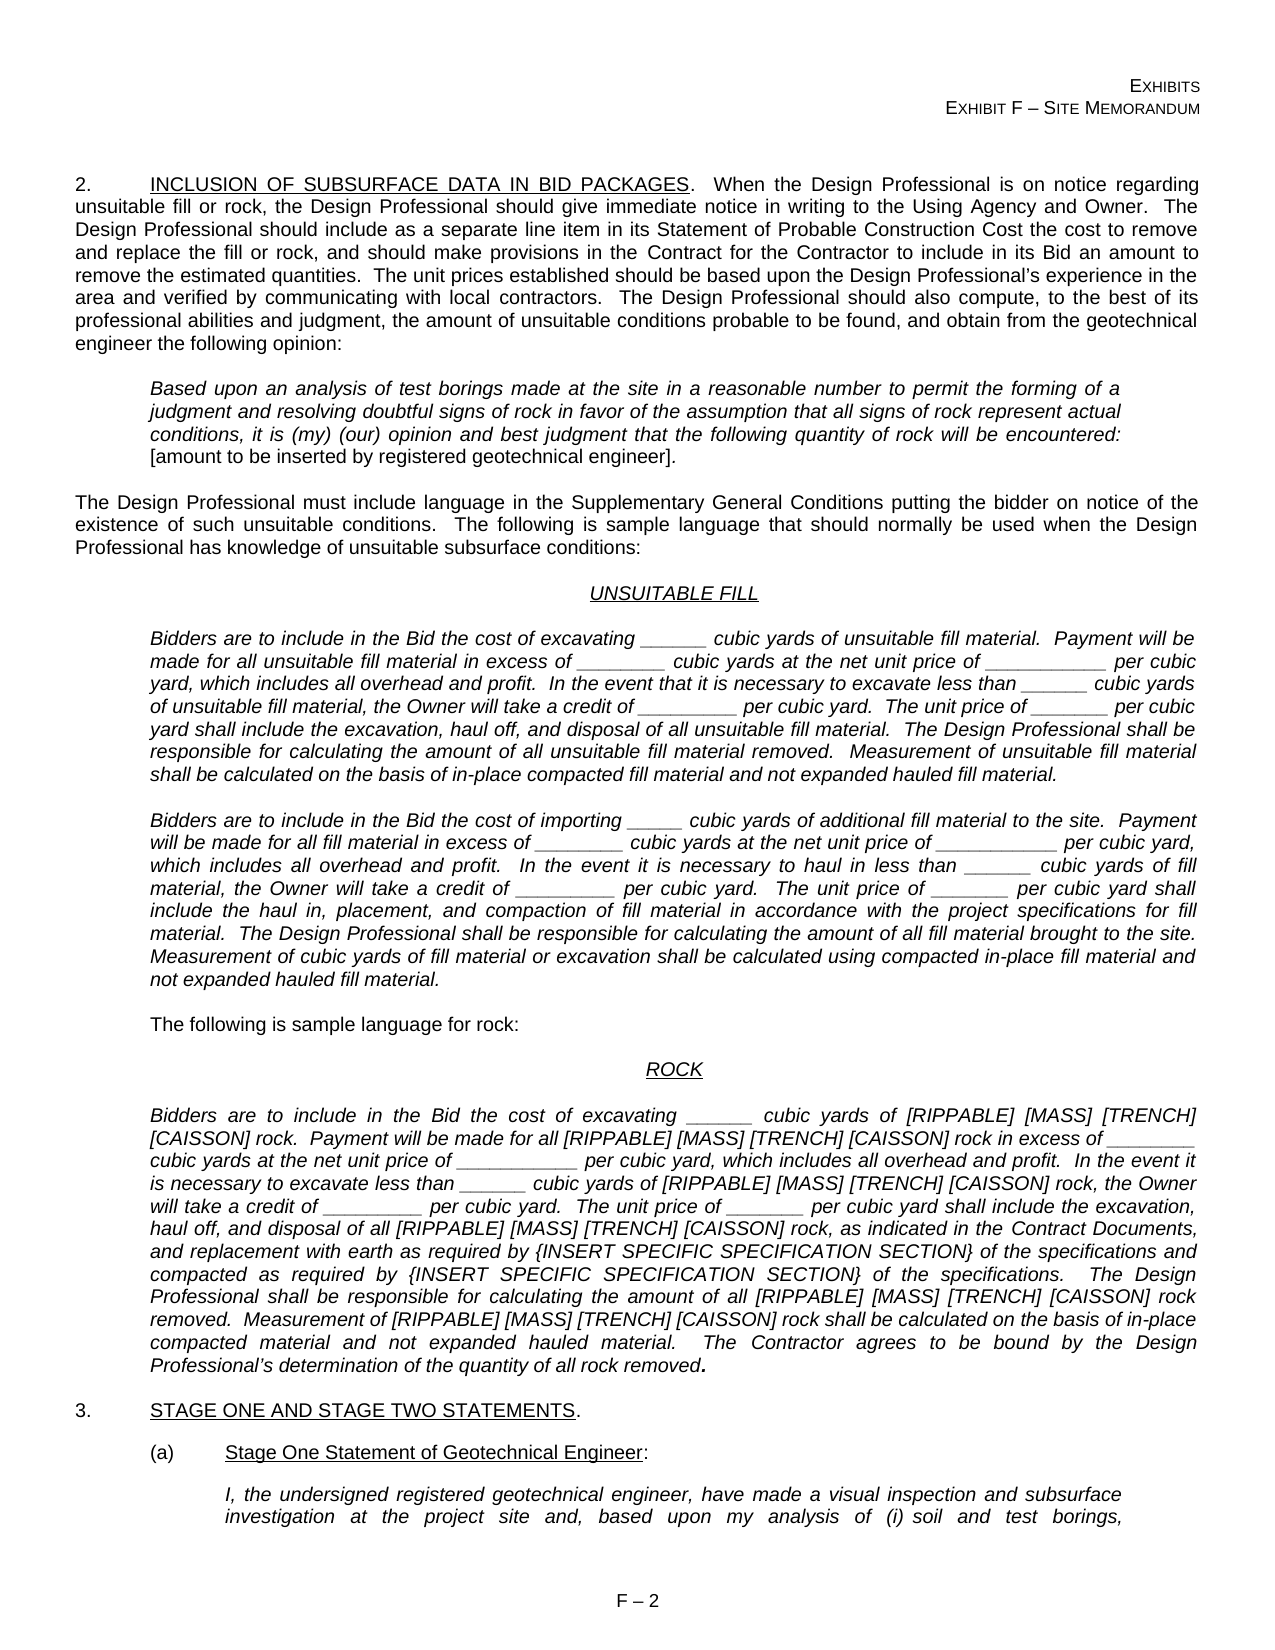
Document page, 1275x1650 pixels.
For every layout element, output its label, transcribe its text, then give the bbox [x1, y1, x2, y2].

text Bidders are to include in the Bid the cost of excavating ______ cubic yards of [RIPPABLE] [MASS] [TRENCH] [CAISSON] rock. Payment will be made for all [RIPPABLE] [MASS] [TRENCH] [CAISSON] rock in excess of ________ cubic yards at the net unit price of ___________ per cubic yard, which includes all overhead and profit. In the event it is necessary to excavate less than ______ cubic yards of [RIPPABLE] [MASS] [TRENCH] [CAISSON] rock, the Owner will take a credit of _________ per cubic yard. The unit price of _______ per cubic yard shall include the excavation, haul off, and disposal of all [RIPPABLE] [MASS] [TRENCH] [CAISSON] rock, as indicated in the Contract Documents, and replacement with earth as required by {INSERT SPECIFIC SPECIFICATION SECTION} of the specifications and compacted as required by {INSERT SPECIFIC SPECIFICATION SECTION} of the specifications. The Design Professional shall be responsible for calculating the amount of all [RIPPABLE] [MASS] [TRENCH] [CAISSON] rock removed. Measurement of [RIPPABLE] [MASS] [TRENCH] [CAISSON] rock shall be calculated on the basis of in-place compacted material and not expanded hauled material. The Contractor agrees to be bound by the Design Professional’s determination of the quantity of all rock removed. [150, 1104, 1200, 1376]
text (a) Stage One Statement of Geotechnical Engineer: [150, 1441, 1200, 1463]
text Bidders are to include in the Bid the cost of excavating ______ cubic yards of unsuitable fill material. Payment will be made for all unsuitable fill material in excess of ________ cubic yards at the net unit price of ___________ per cubic yard, which includes all overhead and profit. In the event that it is necessary to excavate less than ______ cubic yards of unsuitable fill material, the Owner will take a credit of _________ per cubic yard. The unit price of _______ per cubic yard shall include the excavation, haul off, and disposal of all unsuitable fill material. The Design Professional shall be responsible for calculating the amount of all unsuitable fill material removed. Measurement of unsuitable fill material shall be calculated on the basis of in-place compacted fill material and not expanded hauled fill material. [150, 627, 1200, 786]
text Bidders are to include in the Bid the cost of importing _____ cubic yards of additional fill material to the site. Payment will be made for all fill material in excess of ________ cubic yards at the net unit price of ___________ per cubic yard, which includes all overhead and profit. In the event it is necessary to haul in less than ______ cubic yards of fill material, the Owner will take a credit of _________ per cubic yard. The unit price of _______ per cubic yard shall include the haul in, placement, and compaction of fill material in accordance with the project specifications for fill material. The Design Professional shall be responsible for calculating the amount of all fill material brought to the site. Measurement of cubic yards of fill material or excavation shall be calculated using compacted in-place fill material and not expanded hauled fill material. [150, 808, 1200, 990]
text 2. INCLUSION OF SUBSURFACE DATA IN BID PACKAGES. When the Design Professional is on notice regarding unsuitable fill or rock, the Design Professional should give immediate notice in writing to the Using Agency and Owner. The Design Professional should include as a separate line item in its Statement of Probable Construction Cost the cost to remove and replace the fill or rock, and should make provisions in the Contract for the Contractor to include in its Bid an amount to remove the estimated quantities. The unit prices established should be based upon the Design Professional’s experience in the area and verified by communicating with local contractors. The Design Professional should also compute, to the best of its professional abilities and judgment, the amount of unsuitable conditions probable to be found, and obtain from the geotechnical engineer the following opinion: [75, 173, 1200, 354]
text The Design Professional must include language in the Supplementary General Conditions putting the bidder on notice of the existence of such unsuitable conditions. The following is sample language that should normally be used when the Design Professional has knowledge of unsuitable subsurface conditions: [75, 491, 1200, 559]
text 3. STAGE ONE AND STAGE TWO STATEMENTS. [75, 1399, 1200, 1422]
text ROCK [150, 1058, 1200, 1081]
text UNSUITABLE FILL [150, 581, 1200, 604]
text Based upon an analysis of test borings made at the site in a reasonable number to permit the forming of a judgment and resolving doubtful signs of rock in favor of the assumption that all signs of rock represent actual conditions, it is (my) (our) opinion and best judgment that the following quantity of rock will be encountered: [amount to be inserted by registered geotechnical engineer]. [150, 377, 1125, 468]
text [225, 1483, 1125, 1528]
text The following is sample language for rock: [150, 1013, 1200, 1036]
